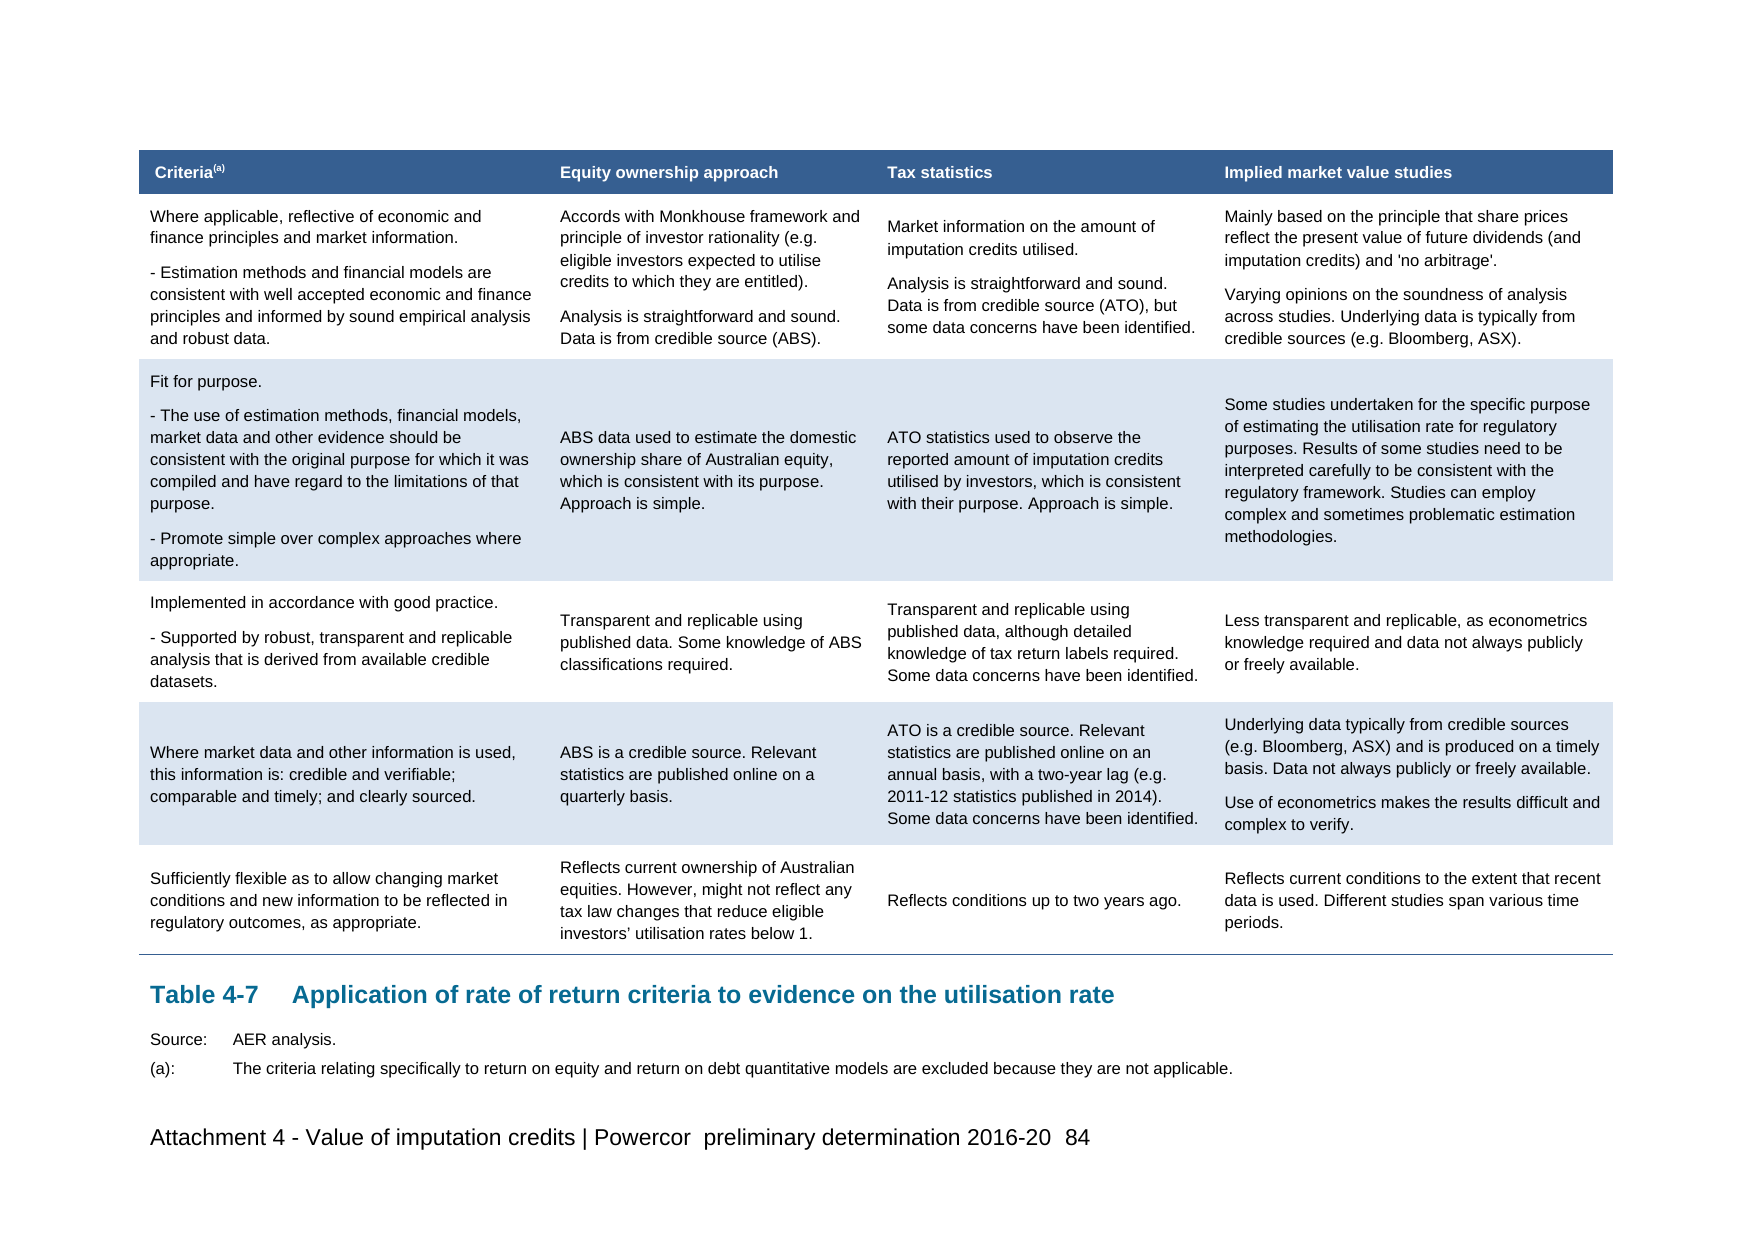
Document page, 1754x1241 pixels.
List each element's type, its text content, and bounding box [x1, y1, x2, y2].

text (a): The criteria relating specifically to return on equity and return on debt quantitative models are excluded because they are not applicable. [150, 1058, 1604, 1078]
table_cell Some studies undertaken for the specific purpose of estimating the utilisation rate for regulatory purposes. Results of some studies need to be interpreted carefully to be consistent with the regulatory framework. Studies can employ complex and sometimes problematic estimation methodologies. [1213, 359, 1613, 581]
table_cell ATO statistics used to observe the reported amount of imputation credits utilised by investors, which is consistent with their purpose. Approach is simple. [876, 359, 1213, 581]
table_cell ATO is a credible source. Relevant statistics are published online on an annual basis, with a two-year lag (e.g. 2011-12 statistics published in 2014). Some data concerns have been identified. [876, 702, 1213, 845]
table_cell Less transparent and replicable, as econometrics knowledge required and data not always publicly or freely available. [1213, 581, 1613, 702]
table_cell Where applicable, reflective of economic and finance principles and market information. - Estimation methods and financial models are consistent with well accepted economic and finance principles and informed by sound empirical analysis and robust data. [139, 194, 549, 359]
table_cell ABS data used to estimate the domestic ownership share of Australian equity, which is consistent with its purpose. Approach is simple. [549, 359, 876, 581]
table_cell Fit for purpose. - The use of estimation methods, financial models, market data and other evidence should be consistent with the original purpose for which it was compiled and have regard to the limitations of that purpose. - Promote simple over complex approaches where appropriate. [139, 359, 549, 581]
table_cell Transparent and replicable using published data, although detailed knowledge of tax return labels required. Some data concerns have been identified. [876, 581, 1213, 702]
table_cell Accords with Monkhouse framework and principle of investor rationality (e.g. eligible investors expected to utilise credits to which they are entitled). Analysis is straightforward and sound. Data is from credible source (ABS). [549, 194, 876, 359]
table_cell Reflects current ownership of Australian equities. However, might not reflect any tax law changes that reduce eligible investors’ utilisation rates below 1. [549, 845, 876, 954]
table_header Tax statistics [876, 150, 1213, 194]
table_cell Market information on the amount of imputation credits utilised. Analysis is straightforward and sound. Data is from credible source (ATO), but some data concerns have been identified. [876, 194, 1213, 359]
table_header Criteria(a) [139, 150, 549, 194]
table_cell Implemented in accordance with good practice. - Supported by robust, transparent and replicable analysis that is derived from available credible datasets. [139, 581, 549, 702]
table_cell Underlying data typically from credible sources (e.g. Bloomberg, ASX) and is produced on a timely basis. Data not always publicly or freely available. Use of econometrics makes the results difficult and complex to verify. [1213, 702, 1613, 845]
table_cell Reflects conditions up to two years ago. [876, 845, 1213, 954]
text Source: AER analysis. [150, 1030, 1604, 1049]
table_cell Sufficiently flexible as to allow changing market conditions and new information to be reflected in regulatory outcomes, as appropriate. [139, 845, 549, 954]
table_header Equity ownership approach [549, 150, 876, 194]
table_cell Where market data and other information is used, this information is: credible and verifiable; comparable and timely; and clearly sourced. [139, 702, 549, 845]
table_cell Reflects current conditions to the extent that recent data is used. Different studies span various time periods. [1213, 845, 1613, 954]
table_cell ABS is a credible source. Relevant statistics are published online on a quarterly basis. [549, 702, 876, 845]
table_header Implied market value studies [1213, 150, 1613, 194]
table_cell Transparent and replicable using published data. Some knowledge of ABS classifications required. [549, 581, 876, 702]
table_cell Mainly based on the principle that share prices reflect the present value of future dividends (and imputation credits) and 'no arbitrage'. Varying opinions on the soundness of analysis across studies. Underlying data is typically from credible sources (e.g. Bloomberg, ASX). [1213, 194, 1613, 359]
